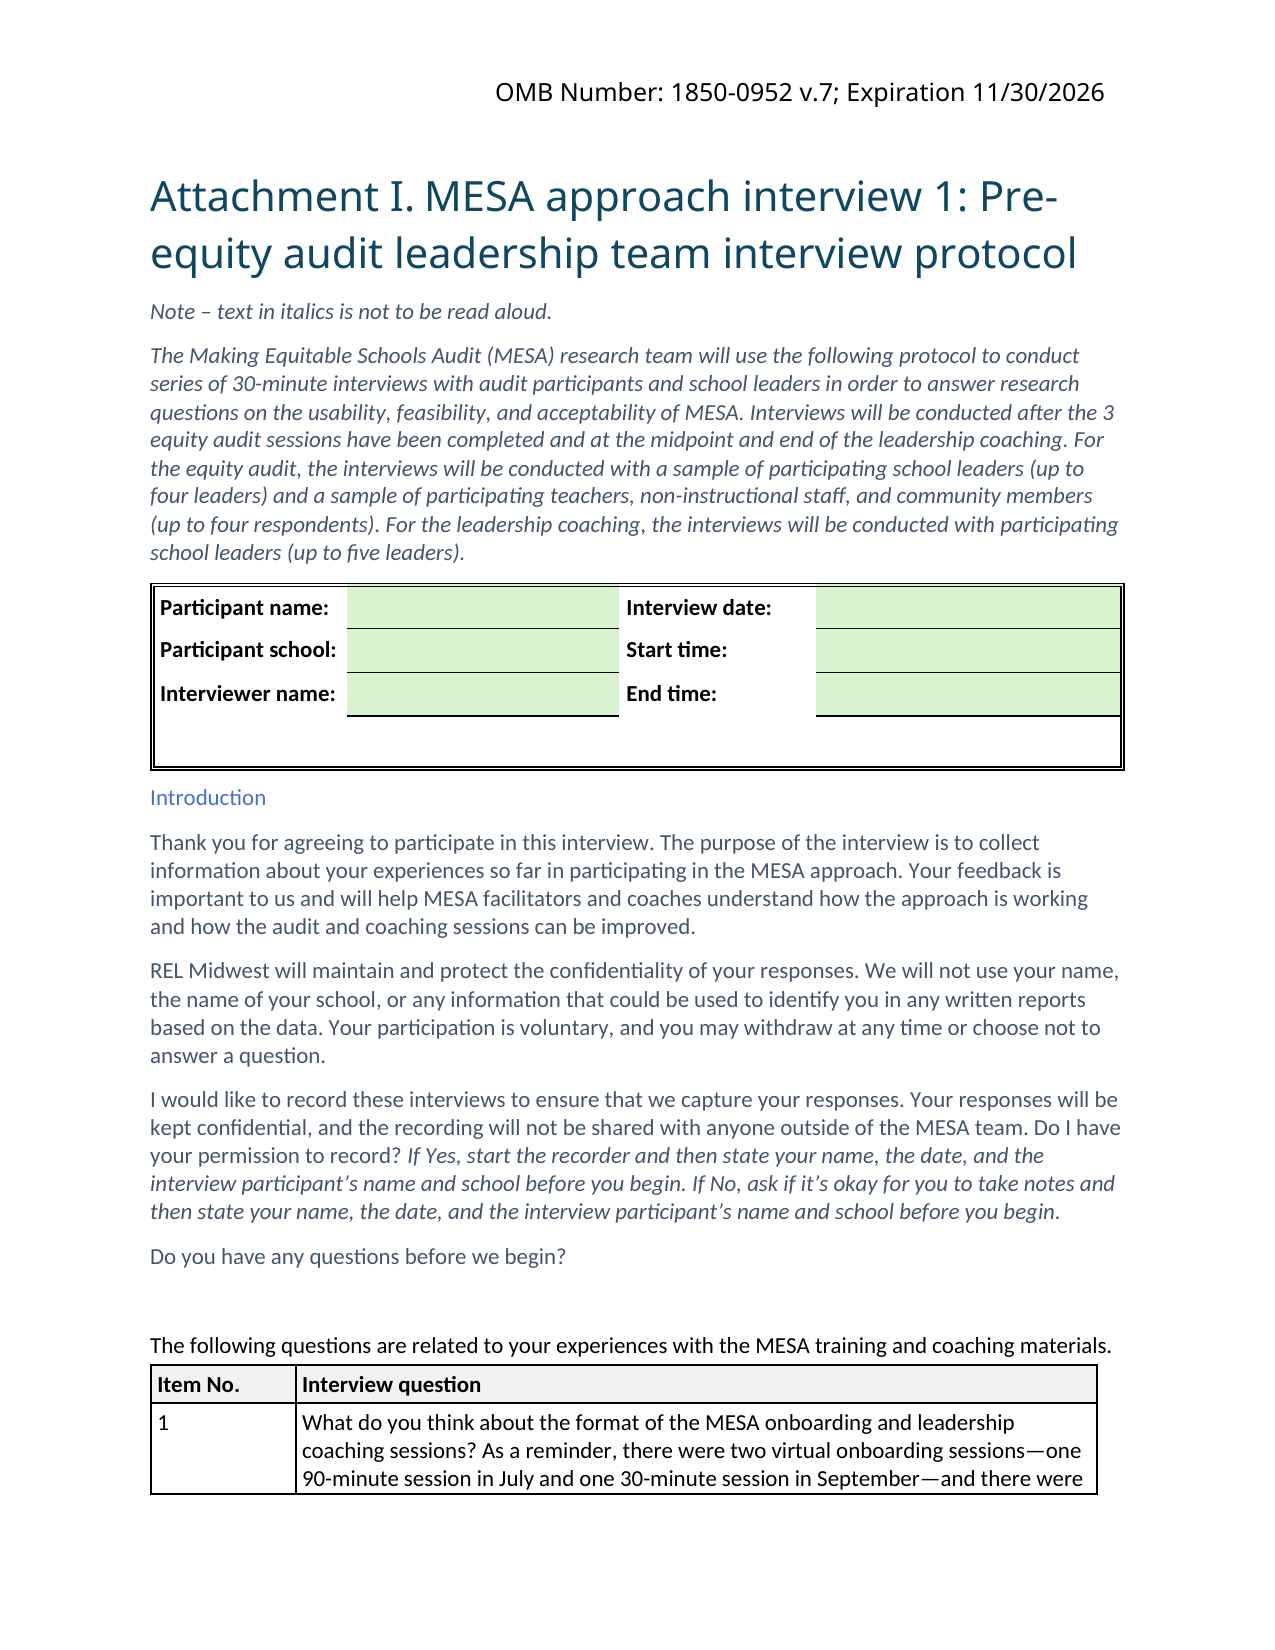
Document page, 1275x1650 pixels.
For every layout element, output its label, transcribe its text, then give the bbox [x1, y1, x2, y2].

text The Making Equitable Schools Audit (MESA) research team will use the following protocol to conduct series of 30-minute interviews with audit participants and school leaders in order to answer research questions on the usability, feasibility, and acceptability of MESA. Interviews will be conducted after the 3 equity audit sessions have been completed and at the midpoint and end of the leadership coaching. For the equity audit, the interviews will be conducted with a sample of participating school leaders (up to four leaders) and a sample of participating teachers, non-instructional staff, and community members (up to four respondents). For the leadership coaching, the interviews will be conducted with participating school leaders (up to five leaders). [150, 342, 1125, 566]
table_cell [347, 673, 619, 715]
table_cell Start time: [619, 628, 816, 671]
table_cell [816, 673, 1120, 715]
table_header Participant name: [155, 587, 347, 628]
text Thank you for agreeing to participate in this interview. The purpose of the interview is to collect information about your experiences so far in participating in the MESA approach. Your feedback is important to us and will help MESA facilitators and coaches understand how the approach is working and how the audit and coaching sessions can be improved. [150, 828, 1125, 940]
table_cell 1 [152, 1404, 295, 1492]
table_header Interview date: [619, 587, 816, 628]
text I would like to record these interviews to ensure that we capture your responses. Your responses will be kept confidential, and the recording will not be shared with anyone outside of the MESA team. Do I have your permission to record? If Yes, start the recorder and then state your name, the date, and the interview participant’s name and school before you begin. If No, ask if it’s okay for you to take notes and then state your name, the date, and the interview participant’s name and school before you begin. [150, 1085, 1125, 1226]
table_cell [155, 715, 1120, 766]
table_header Interview question [297, 1366, 1096, 1402]
table_cell Participant school: [155, 628, 347, 671]
table_header [347, 587, 619, 628]
table_cell End time: [619, 671, 816, 715]
text Do you have any questions before we begin? [150, 1242, 1125, 1270]
text The following questions are related to your experiences with the MESA training and coaching materials. [150, 1332, 1125, 1359]
text Introduction [150, 783, 1125, 811]
table_header Item No. [152, 1366, 295, 1402]
table_cell [816, 629, 1120, 671]
table_cell [347, 629, 619, 671]
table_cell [297, 1404, 1096, 1492]
table_cell Interviewer name: [155, 671, 347, 715]
text REL Midwest will maintain and protect the confidentiality of your responses. We will not use your name, the name of your school, or any information that could be used to identify you in any written reports based on the data. Your participation is voluntary, and you may withdraw at any time or choose not to answer a question. [150, 957, 1125, 1069]
subtitle Attachment I. MESA approach interview 1: Pre-equity audit leadership team interview protocol [150, 167, 1125, 280]
table_header [816, 587, 1120, 628]
text Note – text in italics is not to be read aloud. [150, 297, 1125, 325]
